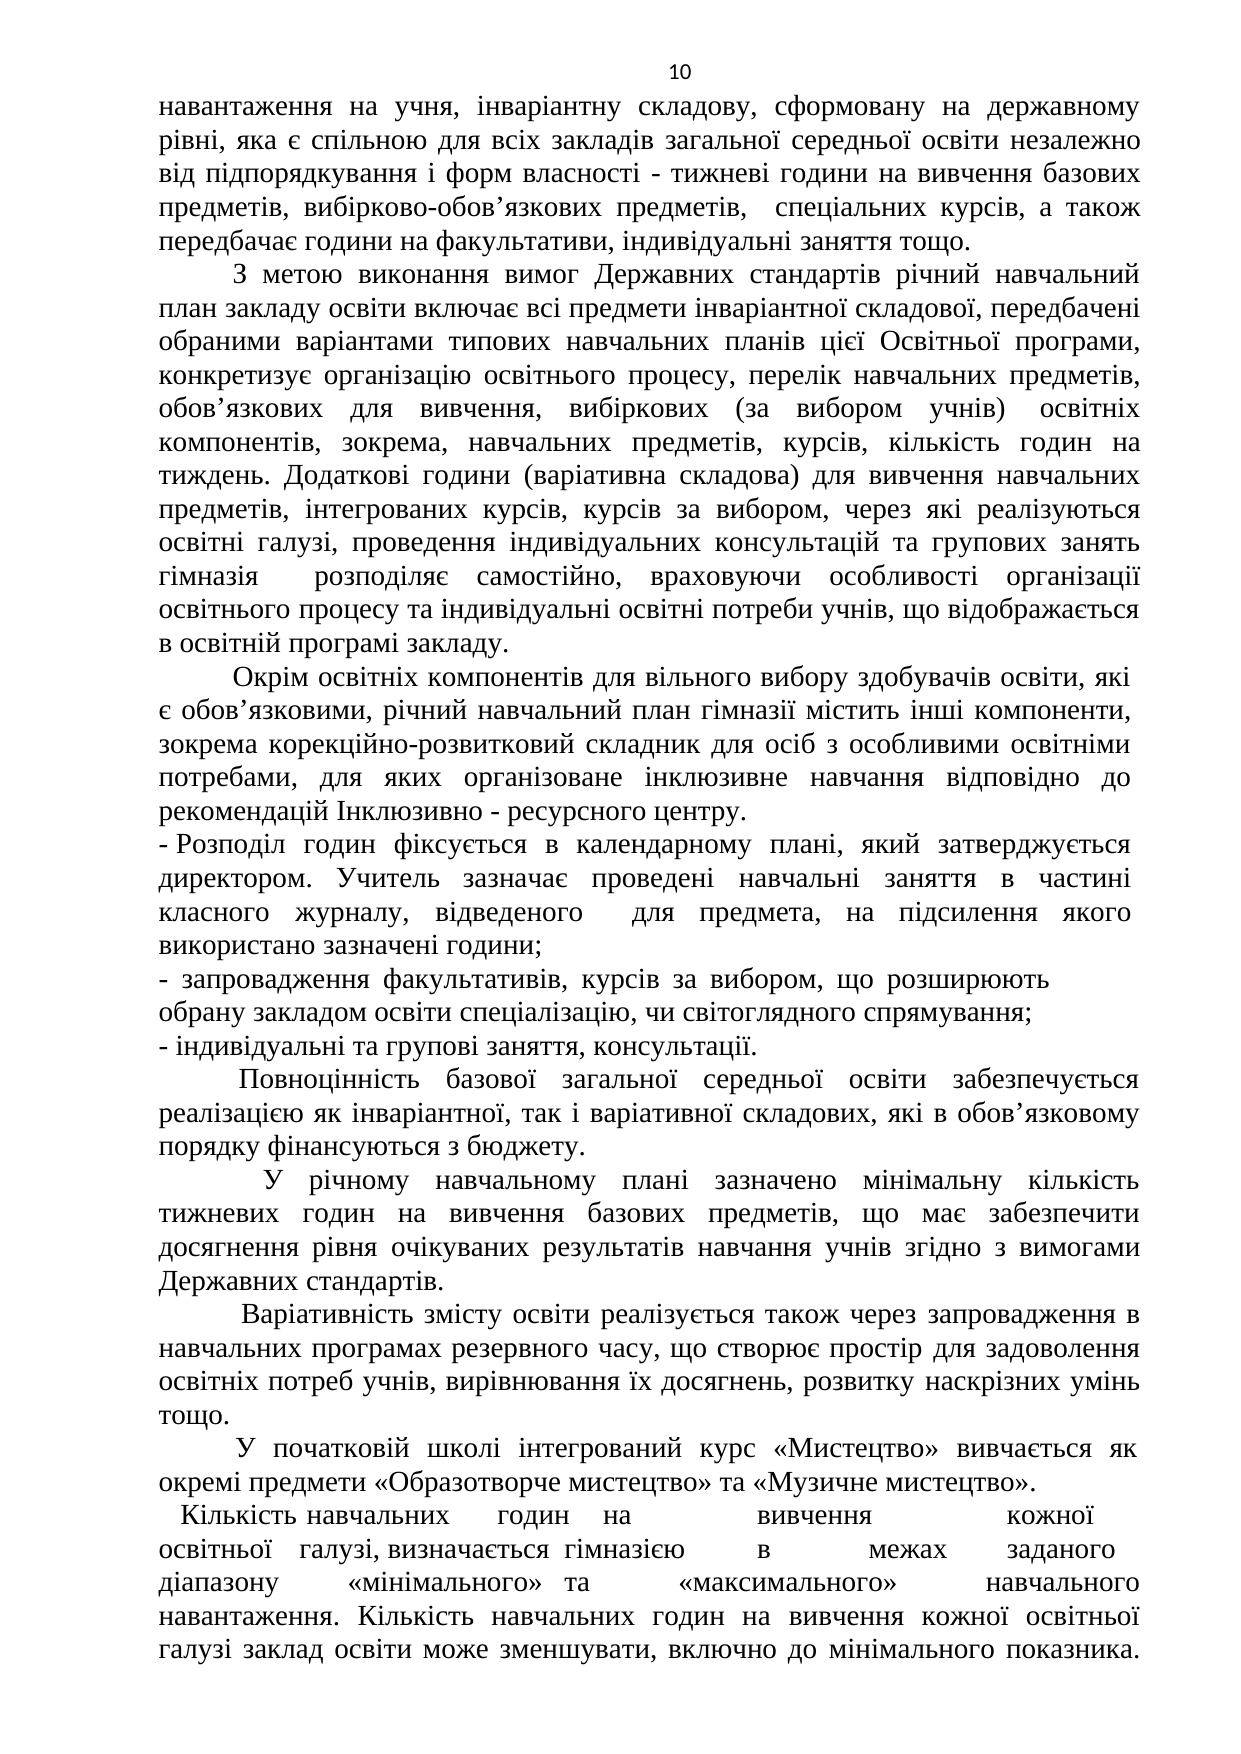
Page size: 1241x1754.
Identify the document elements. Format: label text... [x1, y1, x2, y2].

text Варіативність змісту освіти реалізується також через запровадження в навчальних програмах резервного часу, що створює простір для задоволення освітніх потреб учнів, вирівнювання їх досягнень, розвитку наскрізних умінь тощо. [158, 1296, 1140, 1430]
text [158, 88, 1141, 256]
list Розподіл годин фіксується в календарному плані, який затверджується директором. Учитель зазначає проведені навчальні заняття в частині класного журналу, відведеного для предмета, на підсилення якого використано зазначені години; [158, 827, 1131, 961]
text У річному навчальному плані зазначено мінімальну кількість тижневих годин на вивчення базових предметів, що має забезпечити досягнення рівня очікуваних результатів навчання учнів згідно з вимогами Державних стандартів. [158, 1162, 1140, 1296]
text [158, 1497, 1140, 1665]
text Окрім освітніх компонентів для вільного вибору здобувачів освіти, які є обов’язковими, річний навчальний план гімназії містить інші компоненти, зокрема корекційно-розвитковий складник для осіб з особливими освітніми потребами, для яких організоване інклюзивне навчання відповідно до рекомендацій Інклюзивно - ресурсного центру. [158, 659, 1131, 827]
list запровадження факультативів, курсів за вибором, що розширюють обрану закладом освіти спеціалізацію, чи світоглядного спрямування; [158, 961, 1131, 1028]
list індивідуальні та групові заняття, консультації. [158, 1028, 1152, 1061]
text Повноцінність базової загальної середньої освіти забезпечується реалізацією як інваріантної, так і варіативної складових, які в обов’язковому порядку фінансуються з бюджету. [158, 1061, 1140, 1162]
text У початковій школі інтегрований курс «Мистецтво» вивчається як окремі предмети «Образотворче мистецтво» та «Музичне мистецтво». [158, 1430, 1138, 1497]
text З метою виконання вимог Державних стандартів річний навчальний план закладу освіти включає всі предмети інваріантної складової, передбачені обраними варіантами типових навчальних планів цієї Освітньої програми, конкретизує організацію освітнього процесу, перелік навчальних предметів, обов’язкових для вивчення, вибіркових (за вибором учнів) освітніх компонентів, зокрема, навчальних предметів, курсів, кількість годин на тиждень. Додаткові години (варіативна складова) для вивчення навчальних предметів, інтегрованих курсів, курсів за вибором, через які реалізуються освітні галузі, проведення індивідуальних консультацій та групових занять гімназія розподіляє самостійно, враховуючи особливості організації освітнього процесу та індивідуальні освітні потреби учнів, що відображається в освітній програмі закладу. [158, 256, 1140, 659]
